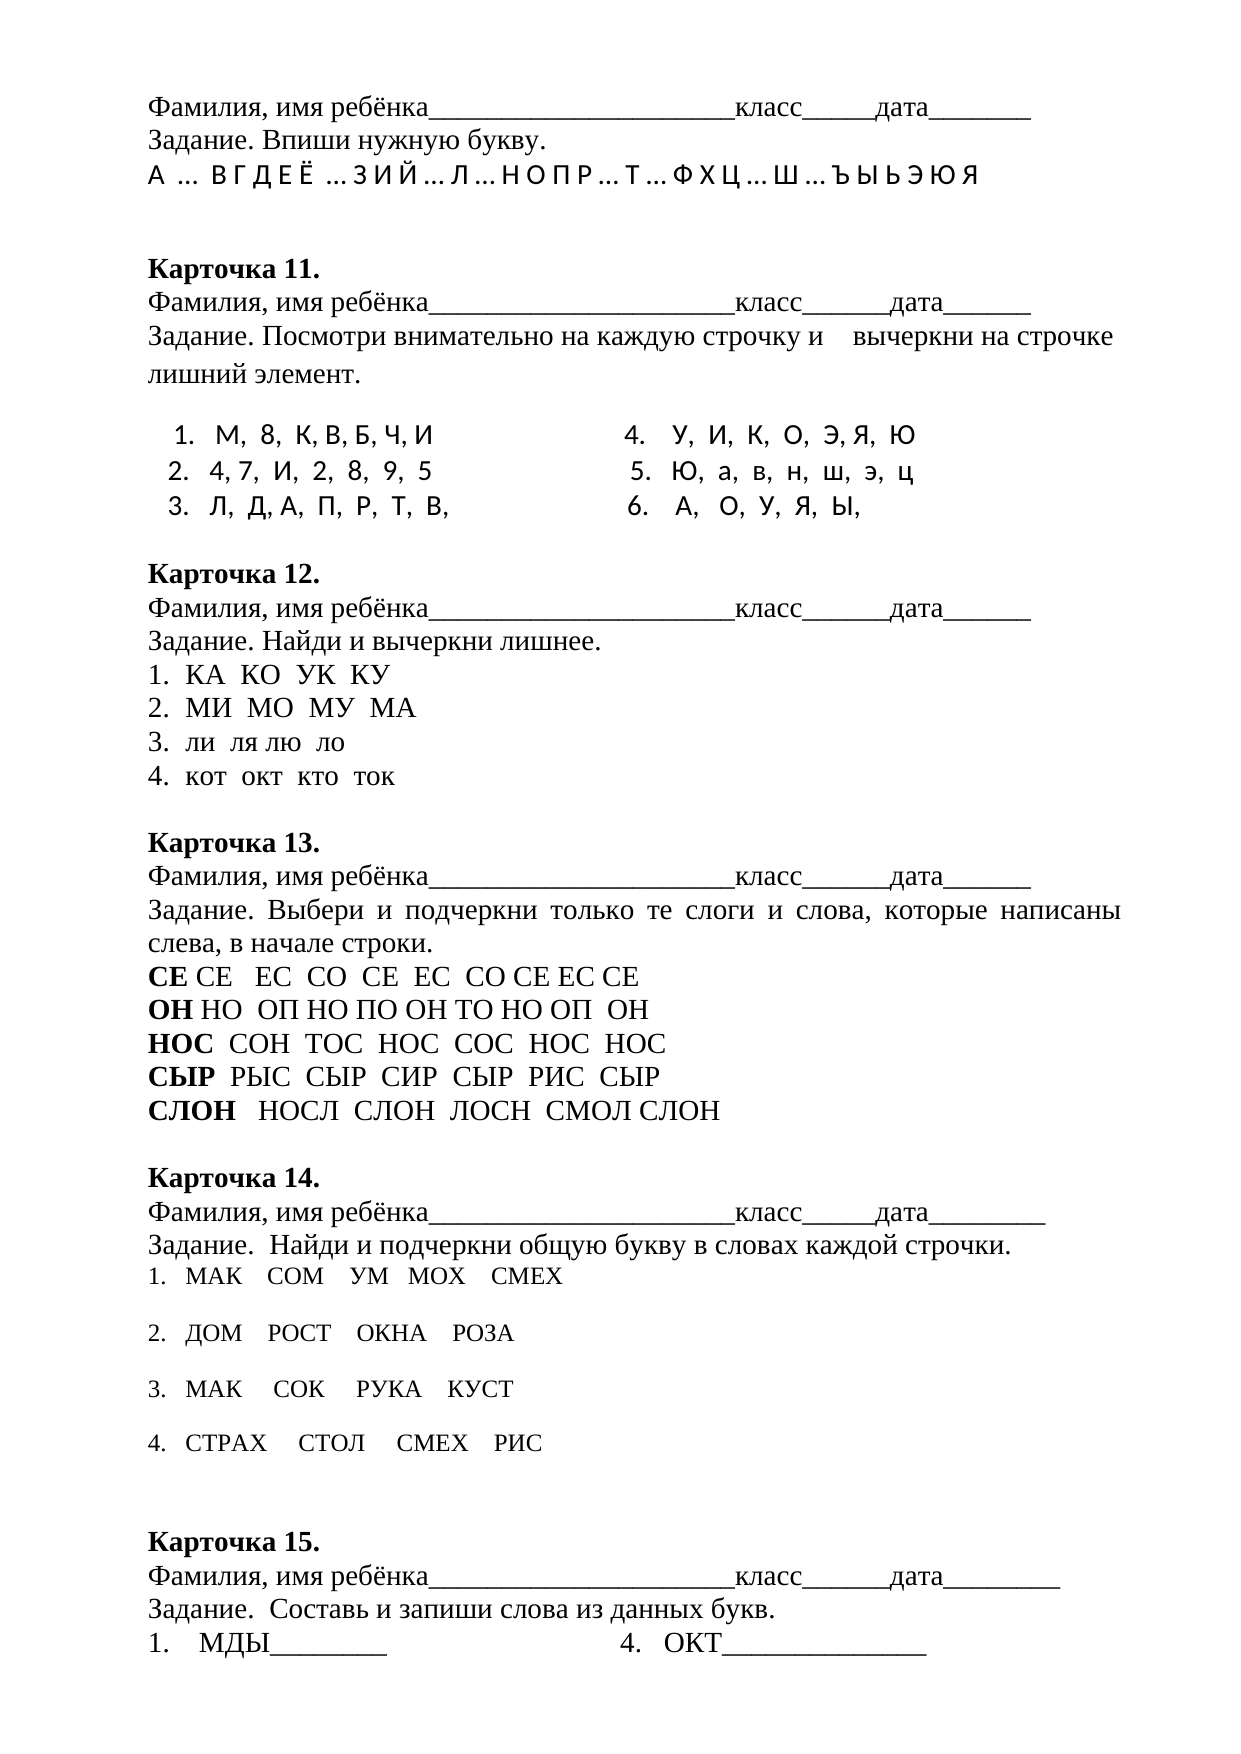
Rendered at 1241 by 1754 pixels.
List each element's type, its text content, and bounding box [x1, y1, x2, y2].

text 1. М, 8, К, В, Б, Ч, И 4. У, И, К, О, Э, Я, Ю [148, 416, 1122, 452]
list СТРАХ СТОЛ СМЕХ РИС [148, 1428, 1122, 1457]
text Задание. Посмотри внимательно на каждую строчку и вычеркни на строчке лишний элемент. [148, 318, 1122, 390]
text Карточка 15. [148, 1524, 1122, 1558]
list КА КО УК КУ [148, 657, 1122, 691]
text Карточка 13. [148, 825, 1122, 858]
text ОН НО ОП НО ПО ОН ТО НО ОП ОН [148, 992, 1122, 1026]
text 3. Л, Д, А, П, Р, Т, В, 6. А, О, У, Я, Ы, [148, 487, 1122, 523]
text Задание. Впиши нужную букву. [148, 122, 1122, 156]
text Карточка 12. [148, 556, 1122, 590]
text А … В Г Д Е Ё … З И Й … Л … Н О П Р … Т … Ф Х Ц … Ш … Ъ Ы Ь Э Ю Я [148, 156, 1122, 191]
text Фамилия, имя ребёнка_____________________класс_____дата________ [148, 1194, 1122, 1227]
list МАК СОМ УМ МОХ СМЕХ [148, 1261, 1122, 1289]
list кот окт кто ток [148, 758, 1122, 791]
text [148, 89, 1122, 122]
text СЛОН НОСЛ СЛОН ЛОСН СМОЛ СЛОН [148, 1093, 1122, 1127]
list МИ МО МУ МА [148, 691, 1122, 724]
text Задание. Найди и подчеркни общую букву в словах каждой строчки. [148, 1227, 1122, 1261]
text 2. 4, 7, И, 2, 8, 9, 5 5. Ю, а, в, н, ш, э, ц [148, 452, 1122, 487]
text Задание. Найди и вычеркни лишнее. [148, 623, 1122, 657]
list ли ля лю ло [148, 724, 1122, 758]
text НОС СОН ТОС НОС СОС НОС НОС [148, 1026, 1122, 1059]
text Фамилия, имя ребёнка_____________________класс______дата______ [148, 590, 1122, 623]
text СЕ СЕ ЕС СО СЕ ЕС СО СЕ ЕС СЕ [148, 959, 1122, 992]
text Задание. Выбери и подчеркни только те слоги и слова, которые написаны слева, в начале строки. [148, 892, 1122, 959]
text Фамилия, имя ребёнка_____________________класс______дата______ [148, 858, 1122, 892]
text СЫР РЫС СЫР СИР СЫР РИС СЫР [148, 1059, 1122, 1093]
text 1. МДЫ________ 4. ОКТ______________ [148, 1625, 1122, 1658]
text Фамилия, имя ребёнка_____________________класс______дата______ [148, 284, 1122, 318]
text Карточка 14. [148, 1160, 1122, 1194]
list МАК СОК РУКА КУСТ [148, 1374, 1122, 1403]
text Задание. Составь и запиши слова из данных букв. [148, 1591, 1122, 1625]
text Карточка 11. [148, 251, 1122, 284]
list ДОМ РОСТ ОКНА РОЗА [148, 1318, 1122, 1346]
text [148, 1558, 1122, 1591]
